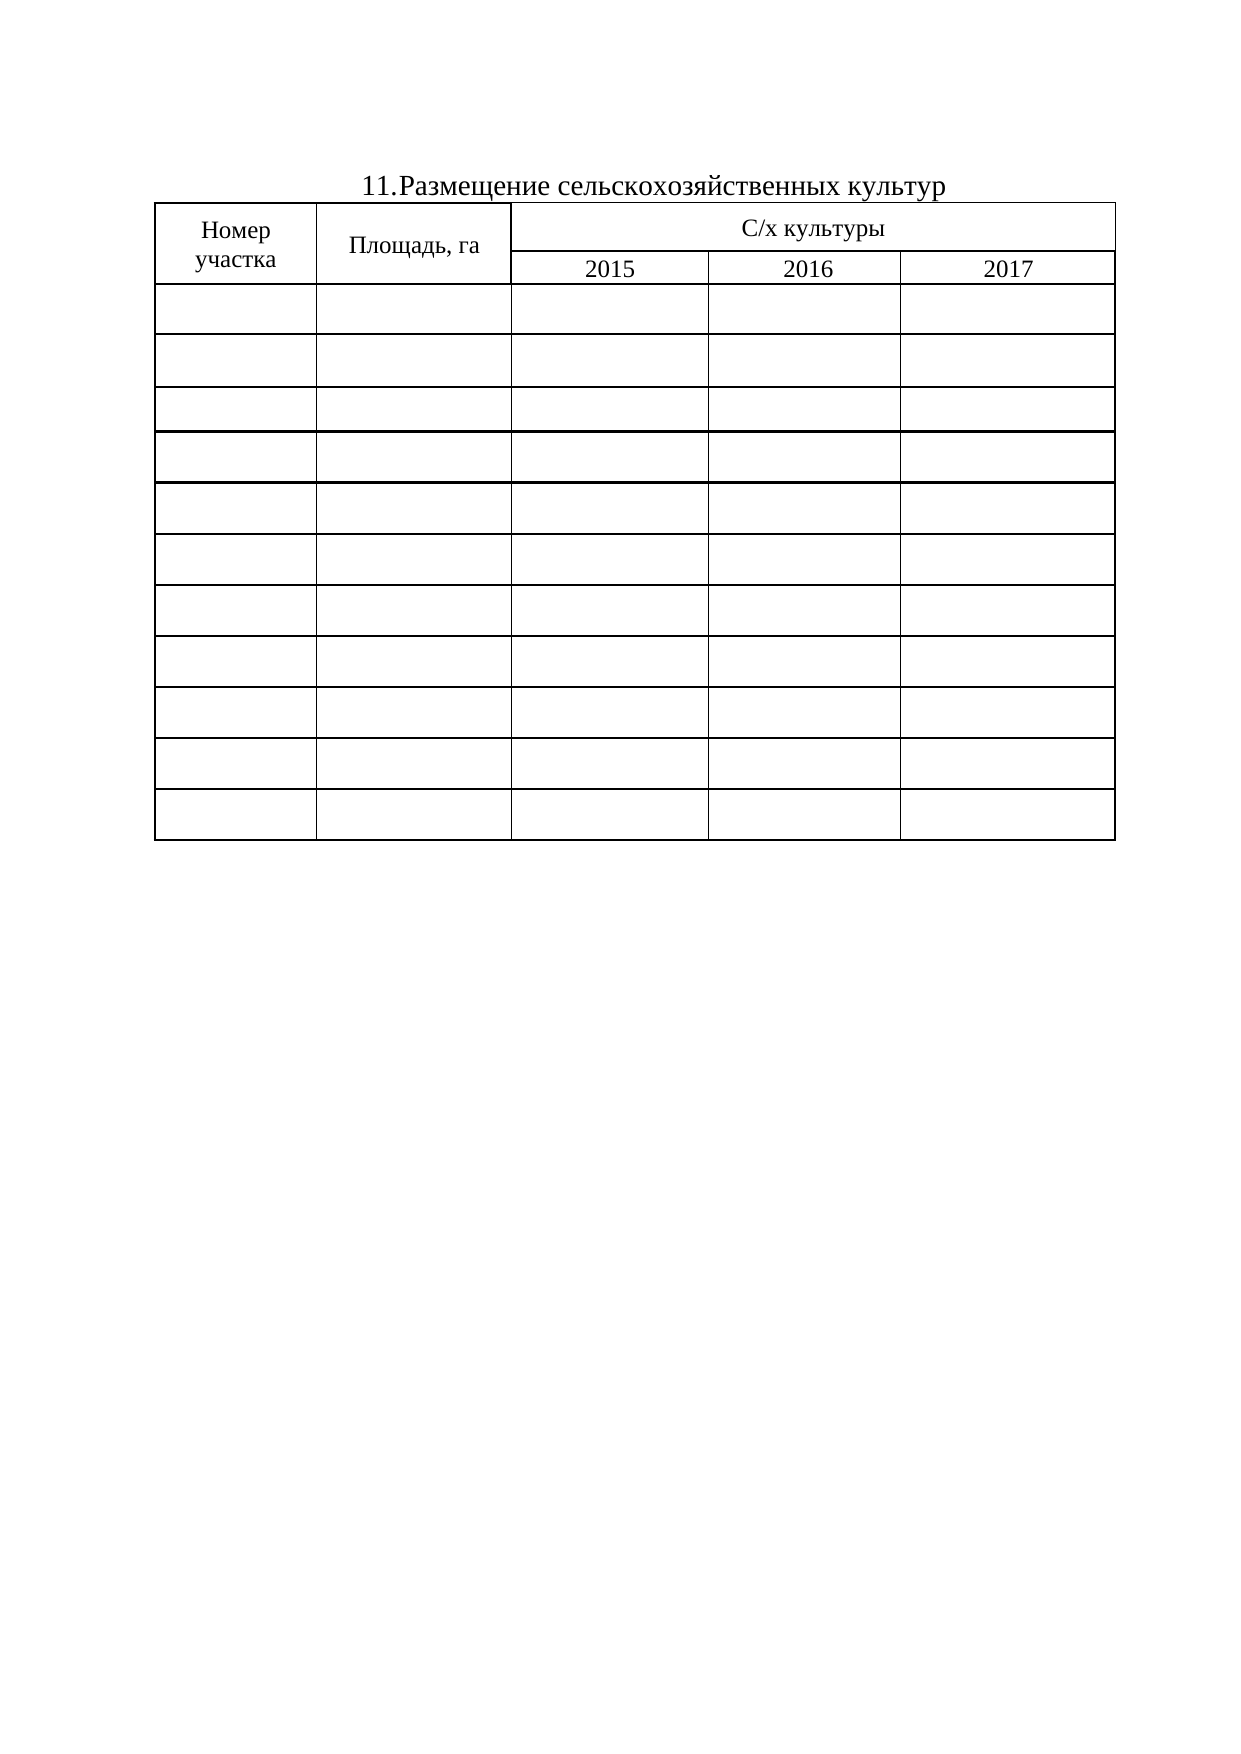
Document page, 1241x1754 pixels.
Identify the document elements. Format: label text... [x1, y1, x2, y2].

table_cell [512, 790, 708, 839]
table_cell [156, 790, 316, 839]
table_cell [901, 388, 1114, 430]
table_cell [709, 484, 900, 532]
table_cell [512, 637, 708, 686]
table_cell [512, 688, 708, 737]
table_header С/х культуры [512, 203, 1115, 250]
table_cell [317, 388, 511, 430]
table_cell [709, 688, 900, 737]
table_cell [156, 739, 316, 788]
table_cell [317, 790, 511, 839]
table_cell [512, 586, 708, 634]
table_cell [709, 388, 900, 430]
table_cell [901, 688, 1114, 737]
table_cell [512, 388, 708, 430]
table_cell [156, 688, 316, 737]
table_cell [709, 790, 900, 839]
table_cell [512, 739, 708, 788]
table_cell [156, 433, 316, 481]
table_cell [901, 285, 1114, 333]
table_cell [901, 433, 1114, 481]
table_cell [901, 637, 1114, 686]
table_cell [317, 335, 511, 386]
list Размещение сельскохозяйственных культур [156, 168, 1152, 202]
table_cell [709, 535, 900, 583]
table_cell [156, 285, 316, 333]
table_cell [901, 739, 1114, 788]
table_cell [317, 535, 511, 583]
table_header Площадь, га [317, 204, 510, 283]
table_cell [709, 433, 900, 481]
table_cell [901, 484, 1114, 532]
table_cell [512, 433, 708, 481]
table_cell [317, 285, 511, 333]
table_cell [901, 790, 1114, 839]
table_cell [317, 484, 511, 532]
table_cell [901, 586, 1114, 634]
table_cell [317, 739, 511, 788]
table_cell [709, 586, 900, 634]
table_cell [709, 335, 900, 386]
table_cell [156, 535, 316, 583]
table_cell [512, 535, 708, 583]
table_cell [709, 285, 900, 333]
table_cell [156, 388, 316, 430]
table_cell 2016 [709, 252, 900, 283]
table_cell [156, 637, 316, 686]
table_cell [512, 335, 708, 386]
table_cell [156, 484, 316, 532]
table_cell [709, 637, 900, 686]
table_cell [512, 484, 708, 532]
table_header Номер участка [156, 204, 316, 283]
table_cell [709, 739, 900, 788]
table_cell [901, 535, 1114, 583]
table_cell 2017 [901, 252, 1114, 283]
table_cell [512, 285, 708, 333]
table_cell 2015 [512, 252, 708, 283]
table_cell [317, 586, 511, 634]
table_cell [317, 688, 511, 737]
table_cell [156, 335, 316, 386]
table_cell [901, 335, 1114, 386]
table_cell [317, 433, 511, 481]
table_cell [317, 637, 511, 686]
table_cell [156, 586, 316, 634]
